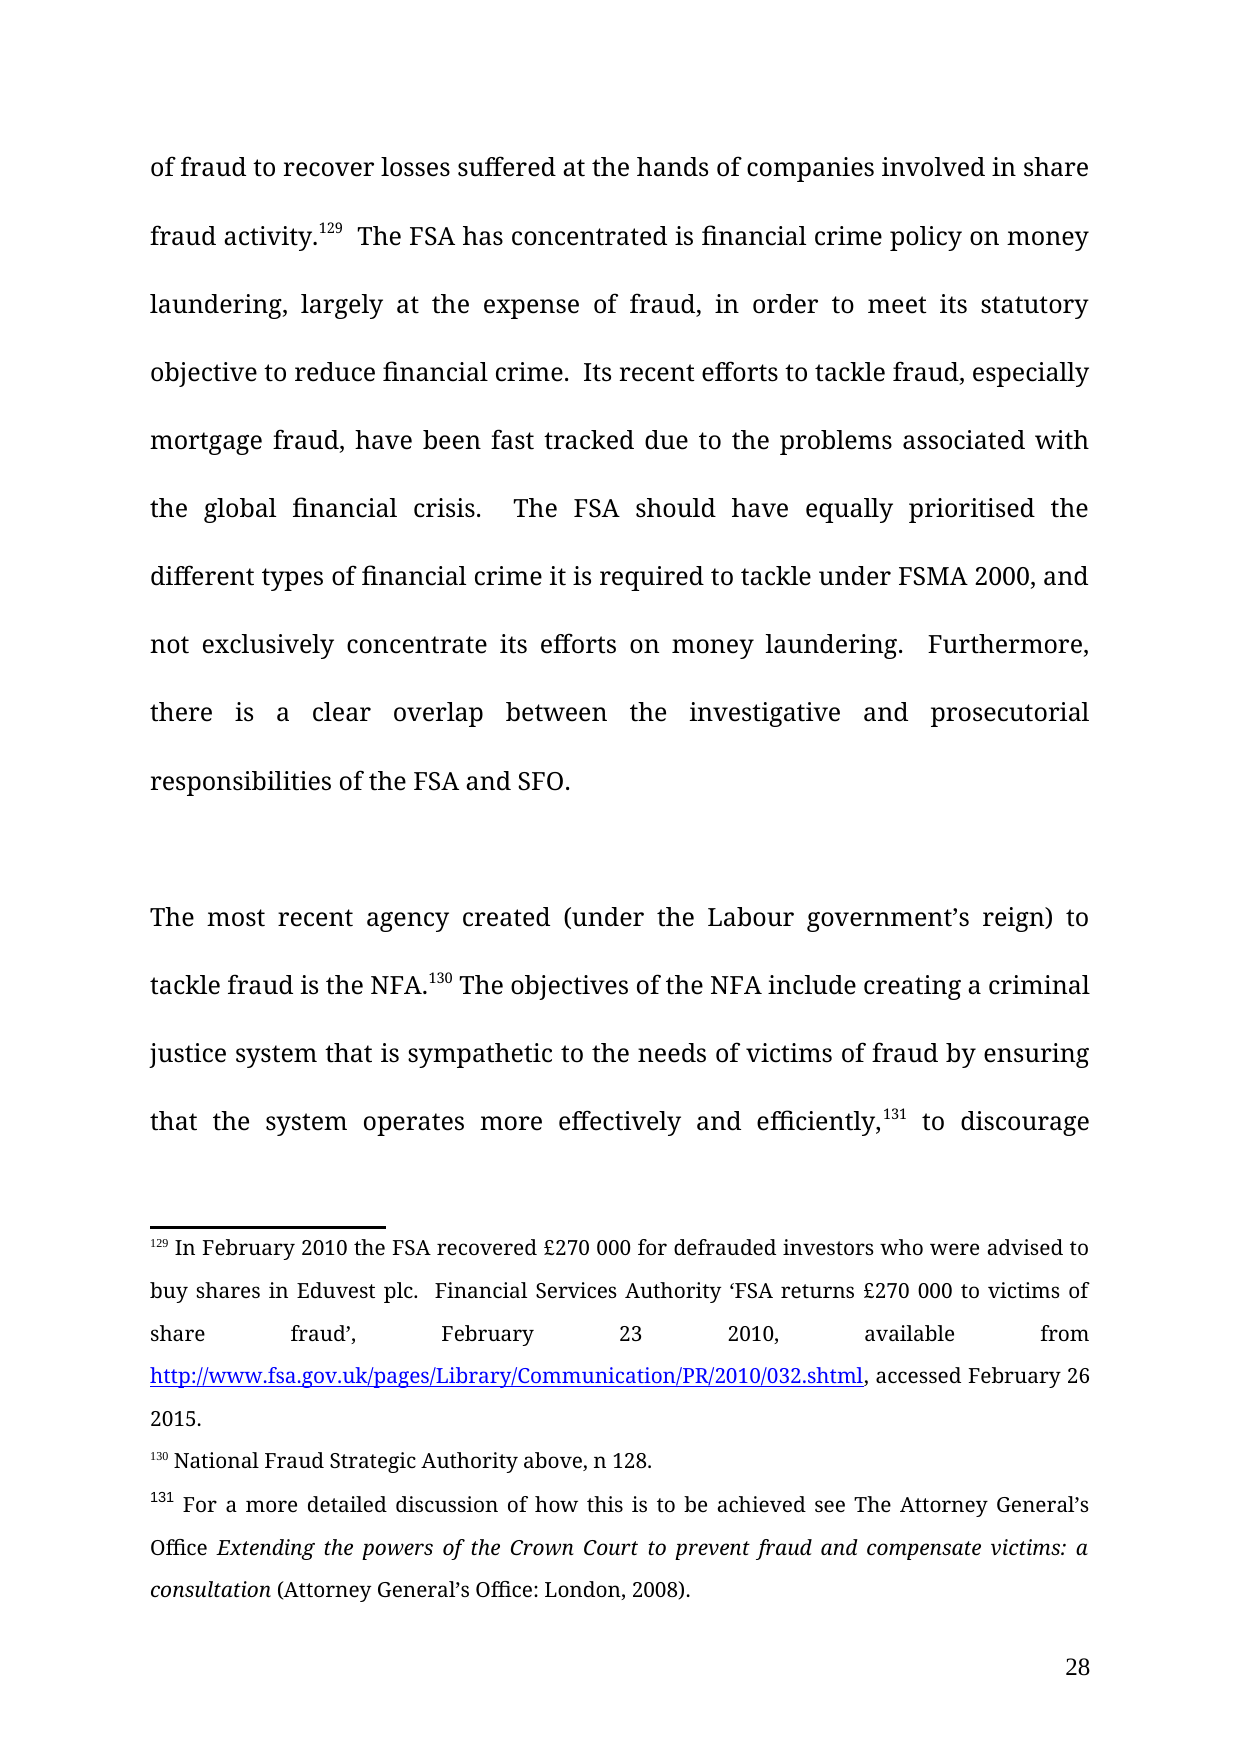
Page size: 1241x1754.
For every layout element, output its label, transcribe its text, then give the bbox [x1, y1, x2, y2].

text One of the secondary agencies that tackles fraud is the FSA. The FSA stated that its fraud policy can be divided into four parts – a direct approach, increased supervisory activity, promoting a more joined up approach and Handbook modifications. The FSA requires senior management to take responsibility for managing the risk of fraud and that firms are required to have in place effective controls and instruments that are proportionate to the risk the firm faces. The FSA encourages firms to maintain their systems and controls, thematic work, improving the whistle-blowing arrangement, amending the financial crime material in the FSA Handbook and ensuring that the financial services sector, trade associations and the government continue to communicate the risk of fraud to customers. To implement this policy the FSA has been given an extensive array of enforcement powers, some of which it has utilised to combat fraud. It is a prosecuting authority for both money laundering, and certain fraud related offences, and has the power to impose a financial penalty where it establishes that there has been a contravention by an authorised person of any requirement. The FSA fined Capita Financial Administration Limited £300 000 for poor anti-fraud controls, and in May 2007 fined BNP Paribas Private Bank, £350 000 for weaknesses in its systems and controls which allowed a senior employee to fraudulently transfer £1.4m out of the firm’s clients’ accounts without permission. Furthermore, it has fined the Nationwide Building Society £980 000 for “failing to have effective systems and controls to manage its information security risks”, and Norwich Union Life, £1.26m for not “having effective systems and controls in place to protect customers’ confidential information and manage its financial crime risks”. The FSA also has the power to ban authorized persons and firms from undertaking any regulated activity. In 2008, the FSA had fined and/or banned 12 mortgage brokers for submitting false mortgage applications. In 2007, the FSA handed down only five bans. In 2008, the FSA has prohibited 24 separate brokers and issued fines in excess of £500 000. In the first half of 2009, the level of fines imposed by the FSA has already exceeded this figure. In addition to imposing sanctions on fraudsters the FSA has also enabled victims of fraud to recover losses suffered at the hands of companies involved in share fraud activity. The FSA has concentrated is financial crime policy on money laundering, largely at the expense of fraud, in order to meet its statutory objective to reduce financial crime. Its recent efforts to tackle fraud, especially mortgage fraud, have been fast tracked due to the problems associated with the global financial crisis. The FSA should have equally prioritised the different types of financial crime it is required to tackle under FSMA 2000, and not exclusively concentrate its efforts on money laundering. Furthermore, there is a clear overlap between the investigative and prosecutorial responsibilities of the FSA and SFO. [150, 150, 1090, 797]
text The most recent agency created (under the Labour government’s reign) to tackle fraud is the NFA. The objectives of the NFA include creating a criminal justice system that is sympathetic to the needs of victims of fraud by ensuring that the system operates more effectively and efficiently, to discourage organised criminals from committing fraud in the UK and to increase the public’s confidence in the response to fraud. Rider stated that the NFA: [150, 899, 1090, 1138]
